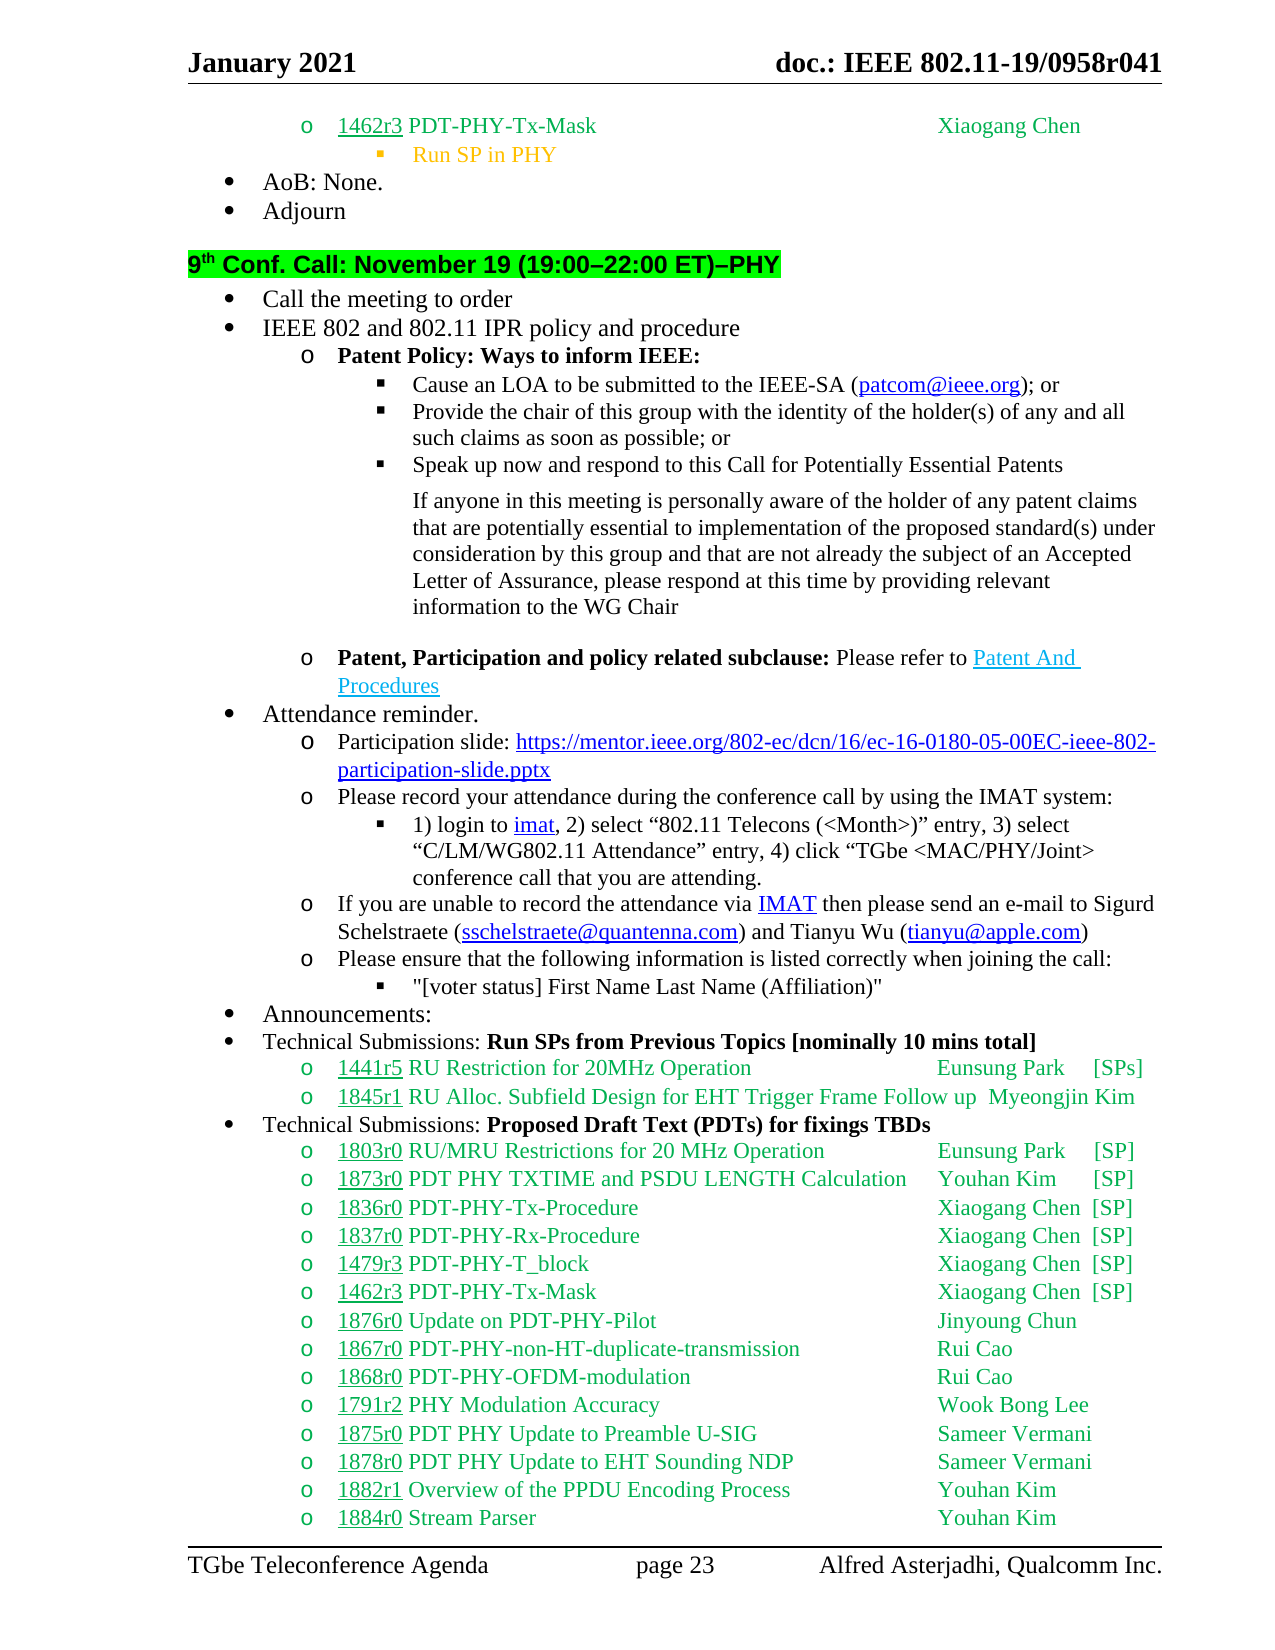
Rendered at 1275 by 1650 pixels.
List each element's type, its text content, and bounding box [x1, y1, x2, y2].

list 1876r0 Update on PDT-PHY-Pilot Jinyoung Chun [300, 1307, 1162, 1335]
list 1867r0 PDT-PHY-non-HT-duplicate-transmission Rui Cao [300, 1335, 1162, 1363]
list 1884r0 Stream Parser Youhan Kim [300, 1504, 1162, 1532]
list Please record your attendance during the conference call by using the IMAT system: [300, 783, 1162, 811]
list Attendance reminder. [225, 699, 1162, 728]
list 1868r0 PDT-PHY-OFDM-modulation Rui Cao [300, 1363, 1162, 1391]
list 1837r0 PDT-PHY-Rx-Procedure Xiaogang Chen [SP] [300, 1222, 1162, 1250]
subtitle 9th Conf. Call: November 19 (19:00–22:00 ET)–PHY [187, 249, 1162, 278]
list Please ensure that the following information is listed correctly when joining the call: [300, 945, 1162, 973]
list Cause an LOA to be submitted to the IEEE-SA (patcom@ieee.org); or [375, 371, 1162, 398]
list 1873r0 PDT PHY TXTIME and PSDU LENGTH Calculation Youhan Kim [SP] [300, 1166, 1162, 1194]
list Technical Submissions: Run SPs from Previous Topics [nominally 10 mins total] [225, 1028, 1162, 1054]
list 1878r0 PDT PHY Update to EHT Sounding NDP Sameer Vermani [300, 1448, 1162, 1476]
list Run SP in PHY [375, 141, 1162, 167]
list 1836r0 PDT-PHY-Tx-Procedure Xiaogang Chen [SP] [300, 1194, 1162, 1222]
list 1791r2 PHY Modulation Accuracy Wook Bong Lee [300, 1391, 1162, 1419]
list AoB: None. [225, 167, 1162, 196]
list Announcements: [225, 999, 1162, 1028]
list 1441r5 RU Restriction for 20MHz Operation Eunsung Park [SPs] [300, 1054, 1162, 1083]
list 1803r0 RU/MRU Restrictions for 20 MHz Operation Eunsung Park [SP] [300, 1137, 1162, 1166]
list Call the meeting to order [225, 284, 1162, 313]
list Patent Policy: Ways to inform IEEE: [300, 342, 1162, 371]
list 1) login to imat, 2) select “802.11 Telecons (<Month>)” entry, 3) select “C/LM/WG802.11 Attendance” entry, 4) click “TGbe <MAC/PHY/Joint> conference call that you are attending. [375, 811, 1162, 890]
list 1845r1 RU Alloc. Subfield Design for EHT Trigger Frame Follow up Myeongjin Kim [300, 1083, 1162, 1111]
list Speak up now and respond to this Call for Potentially Essential Patents [375, 451, 1162, 477]
list If anyone in this meeting is personally aware of the holder of any patent claims that are potentially essential to implementation of the proposed standard(s) under consideration by this group and that are not already the subject of an Accepted Letter of Assurance, please respond at this time by providing relevant information to the WG Chair [412, 488, 1162, 619]
list 1479r3 PDT-PHY-T_block Xiaogang Chen [SP] [300, 1250, 1162, 1278]
list 1882r1 Overview of the PPDU Encoding Process Youhan Kim [300, 1476, 1162, 1504]
list 1462r3 PDT-PHY-Tx-Mask Xiaogang Chen [SP] [300, 1278, 1162, 1307]
list Adjourn [225, 196, 1162, 224]
list "[voter status] First Name Last Name (Affiliation)" [375, 973, 1162, 999]
list If you are unable to record the attendance via IMAT then please send an e-mail to Sigurd Schelstraete (sschelstraete@quantenna.com) and Tianyu Wu (tianyu@apple.com) [300, 890, 1162, 945]
list IEEE 802 and 802.11 IPR policy and procedure [225, 313, 1162, 342]
list 1875r0 PDT PHY Update to Preamble U-SIG Sameer Vermani [300, 1419, 1162, 1448]
list Participation slide: https://mentor.ieee.org/802-ec/dcn/16/ec-16-0180-05-00EC-ieee-802-participation-slide.pptx [300, 728, 1162, 783]
list Technical Submissions: Proposed Draft Text (PDTs) for fixings TBDs [225, 1111, 1162, 1137]
list 1462r3 PDT-PHY-Tx-Mask Xiaogang Chen [300, 112, 1162, 141]
list Provide the chair of this group with the identity of the holder(s) of any and all such claims as soon as possible; or [375, 398, 1162, 451]
list Patent, Participation and policy related subclause: Please refer to Patent And Procedures [300, 644, 1162, 699]
